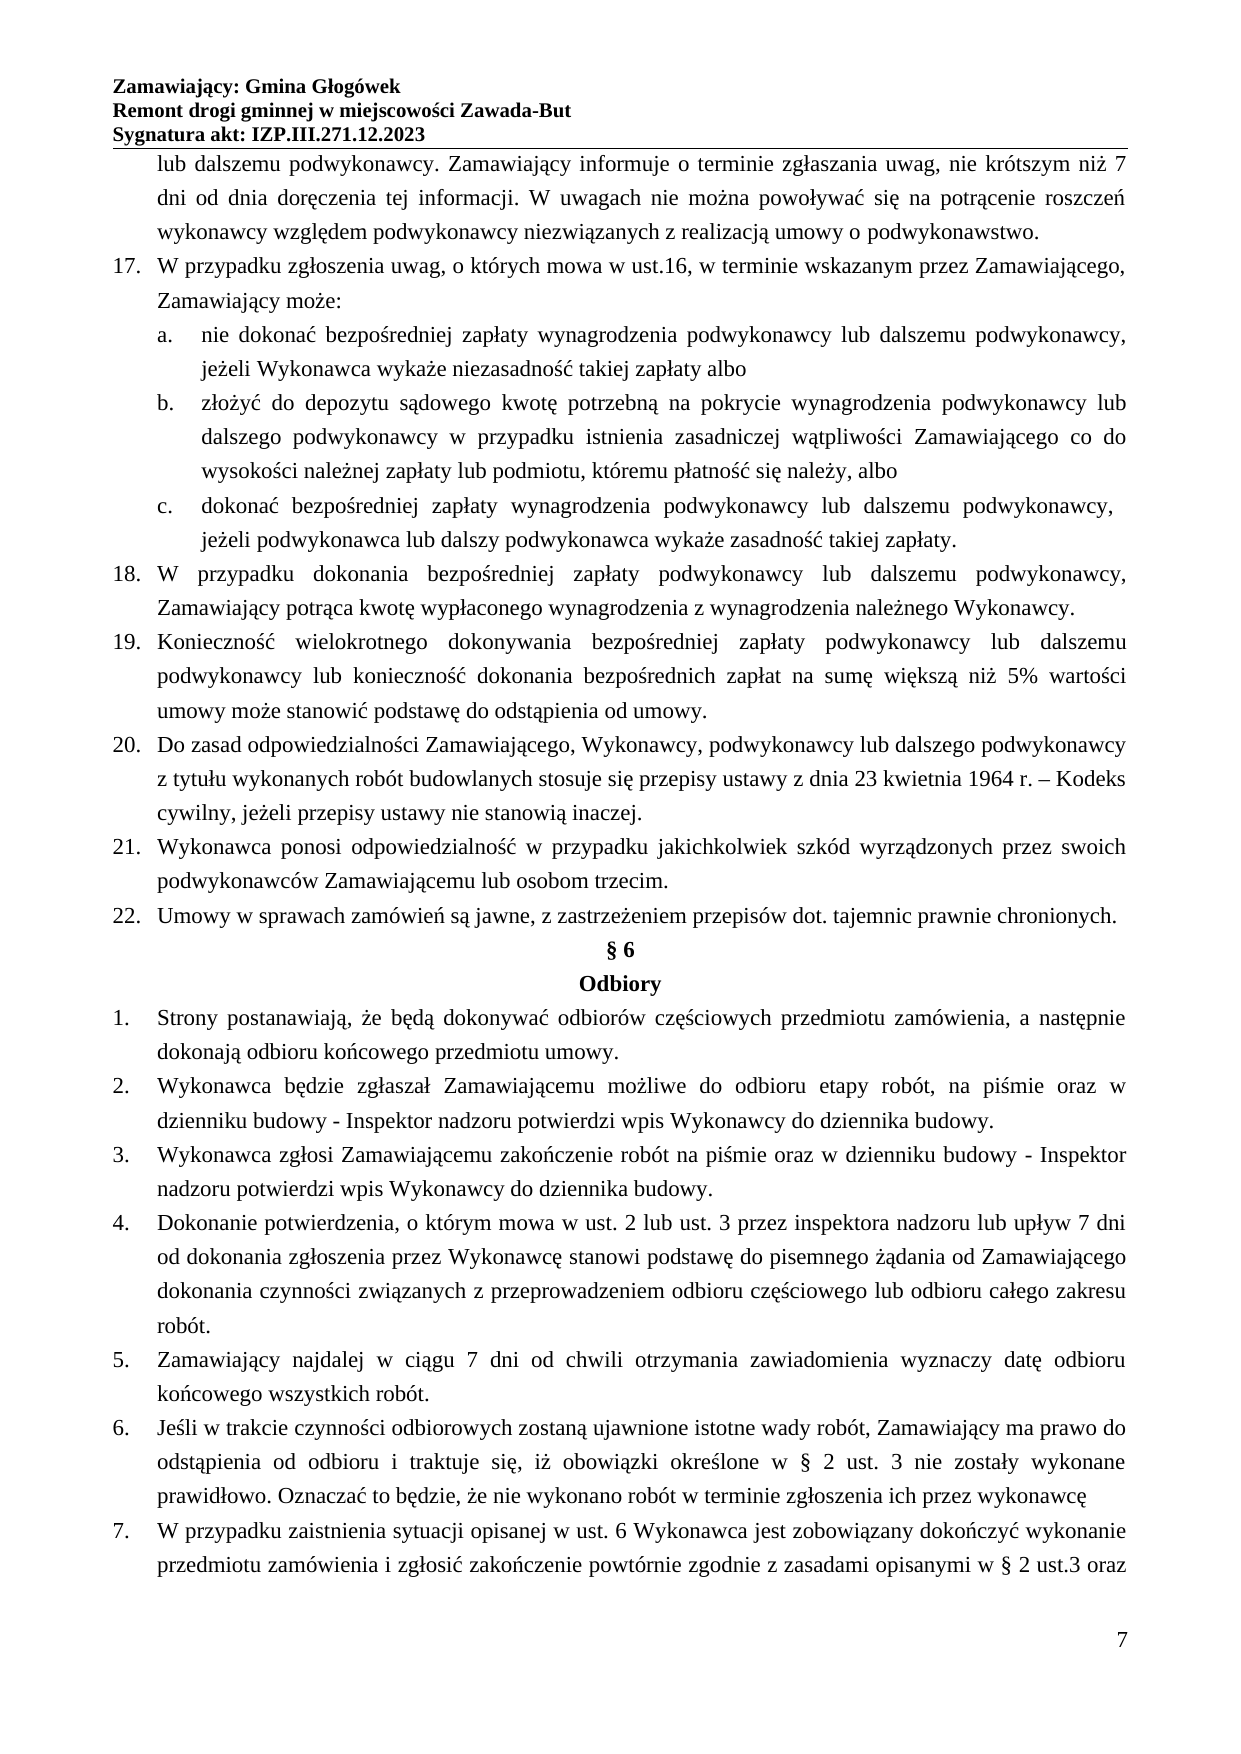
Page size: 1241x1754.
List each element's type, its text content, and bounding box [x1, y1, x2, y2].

list W przypadku zgłoszenia uwag, o których mowa w ust.16, w terminie wskazanym przez Zamawiającego, Zamawiający może: [112, 252, 1128, 313]
list dokonać bezpośredniej zapłaty wynagrodzenia podwykonawcy lub dalszemu podwykonawcy, jeżeli podwykonawca lub dalszy podwykonawca wykaże zasadność takiej zapłaty. [157, 492, 1128, 552]
list Umowy w sprawach zamówień są jawne, z zastrzeżeniem przepisów dot. tajemnic prawnie chronionych. [112, 902, 1128, 928]
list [112, 1517, 1128, 1577]
list Wykonawca zgłosi Zamawiającemu zakończenie robót na piśmie oraz w dzienniku budowy - Inspektor nadzoru potwierdzi wpis Wykonawcy do dziennika budowy. [112, 1141, 1128, 1201]
list Zamawiający najdalej w ciągu 7 dni od chwili otrzymania zawiadomienia wyznaczy datę odbioru końcowego wszystkich robót. [112, 1346, 1128, 1406]
text § 6 [112, 936, 1128, 962]
list Strony postanawiają, że będą dokonywać odbiorów częściowych przedmiotu zamówienia, a następnie dokonają odbioru końcowego przedmiotu umowy. [112, 1004, 1128, 1065]
text Odbiory [112, 970, 1128, 996]
list nie dokonać bezpośredniej zapłaty wynagrodzenia podwykonawcy lub dalszemu podwykonawcy, jeżeli Wykonawca wykaże niezasadność takiej zapłaty albo [157, 321, 1128, 381]
list Do zasad odpowiedzialności Zamawiającego, Wykonawcy, podwykonawcy lub dalszego podwykonawcy z tytułu wykonanych robót budowlanych stosuje się przepisy ustawy z dnia 23 kwietnia 1964 r. – Kodeks cywilny, jeżeli przepisy ustawy nie stanowią inaczej. [112, 731, 1128, 826]
list złożyć do depozytu sądowego kwotę potrzebną na pokrycie wynagrodzenia podwykonawcy lub dalszego podwykonawcy w przypadku istnienia zasadniczej wątpliwości Zamawiającego co do wysokości należnej zapłaty lub podmiotu, któremu płatność się należy, albo [157, 389, 1128, 484]
list Wykonawca ponosi odpowiedzialność w przypadku jakichkolwiek szkód wyrządzonych przez swoich podwykonawców Zamawiającemu lub osobom trzecim. [112, 833, 1128, 894]
list Wykonawca będzie zgłaszał Zamawiającemu możliwe do odbioru etapy robót, na piśmie oraz w dzienniku budowy - Inspektor nadzoru potwierdzi wpis Wykonawcy do dziennika budowy. [112, 1072, 1128, 1133]
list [112, 150, 1128, 245]
list Dokonanie potwierdzenia, o którym mowa w ust. 2 lub ust. 3 przez inspektora nadzoru lub upływ 7 dni od dokonania zgłoszenia przez Wykonawcę stanowi podstawę do pisemnego żądania od Zamawiającego dokonania czynności związanych z przeprowadzeniem odbioru częściowego lub odbioru całego zakresu robót. [112, 1209, 1128, 1338]
list Jeśli w trakcie czynności odbiorowych zostaną ujawnione istotne wady robót, Zamawiający ma prawo do odstąpienia od odbioru i traktuje się, iż obowiązki określone w § 2 ust. 3 nie zostały wykonane prawidłowo. Oznaczać to będzie, że nie wykonano robót w terminie zgłoszenia ich przez wykonawcę [112, 1414, 1128, 1509]
list Konieczność wielokrotnego dokonywania bezpośredniej zapłaty podwykonawcy lub dalszemu podwykonawcy lub konieczność dokonania bezpośrednich zapłat na sumę większą niż 5% wartości umowy może stanowić podstawę do odstąpienia od umowy. [112, 628, 1128, 723]
list W przypadku dokonania bezpośredniej zapłaty podwykonawcy lub dalszemu podwykonawcy, Zamawiający potrąca kwotę wypłaconego wynagrodzenia z wynagrodzenia należnego Wykonawcy. [112, 560, 1128, 621]
